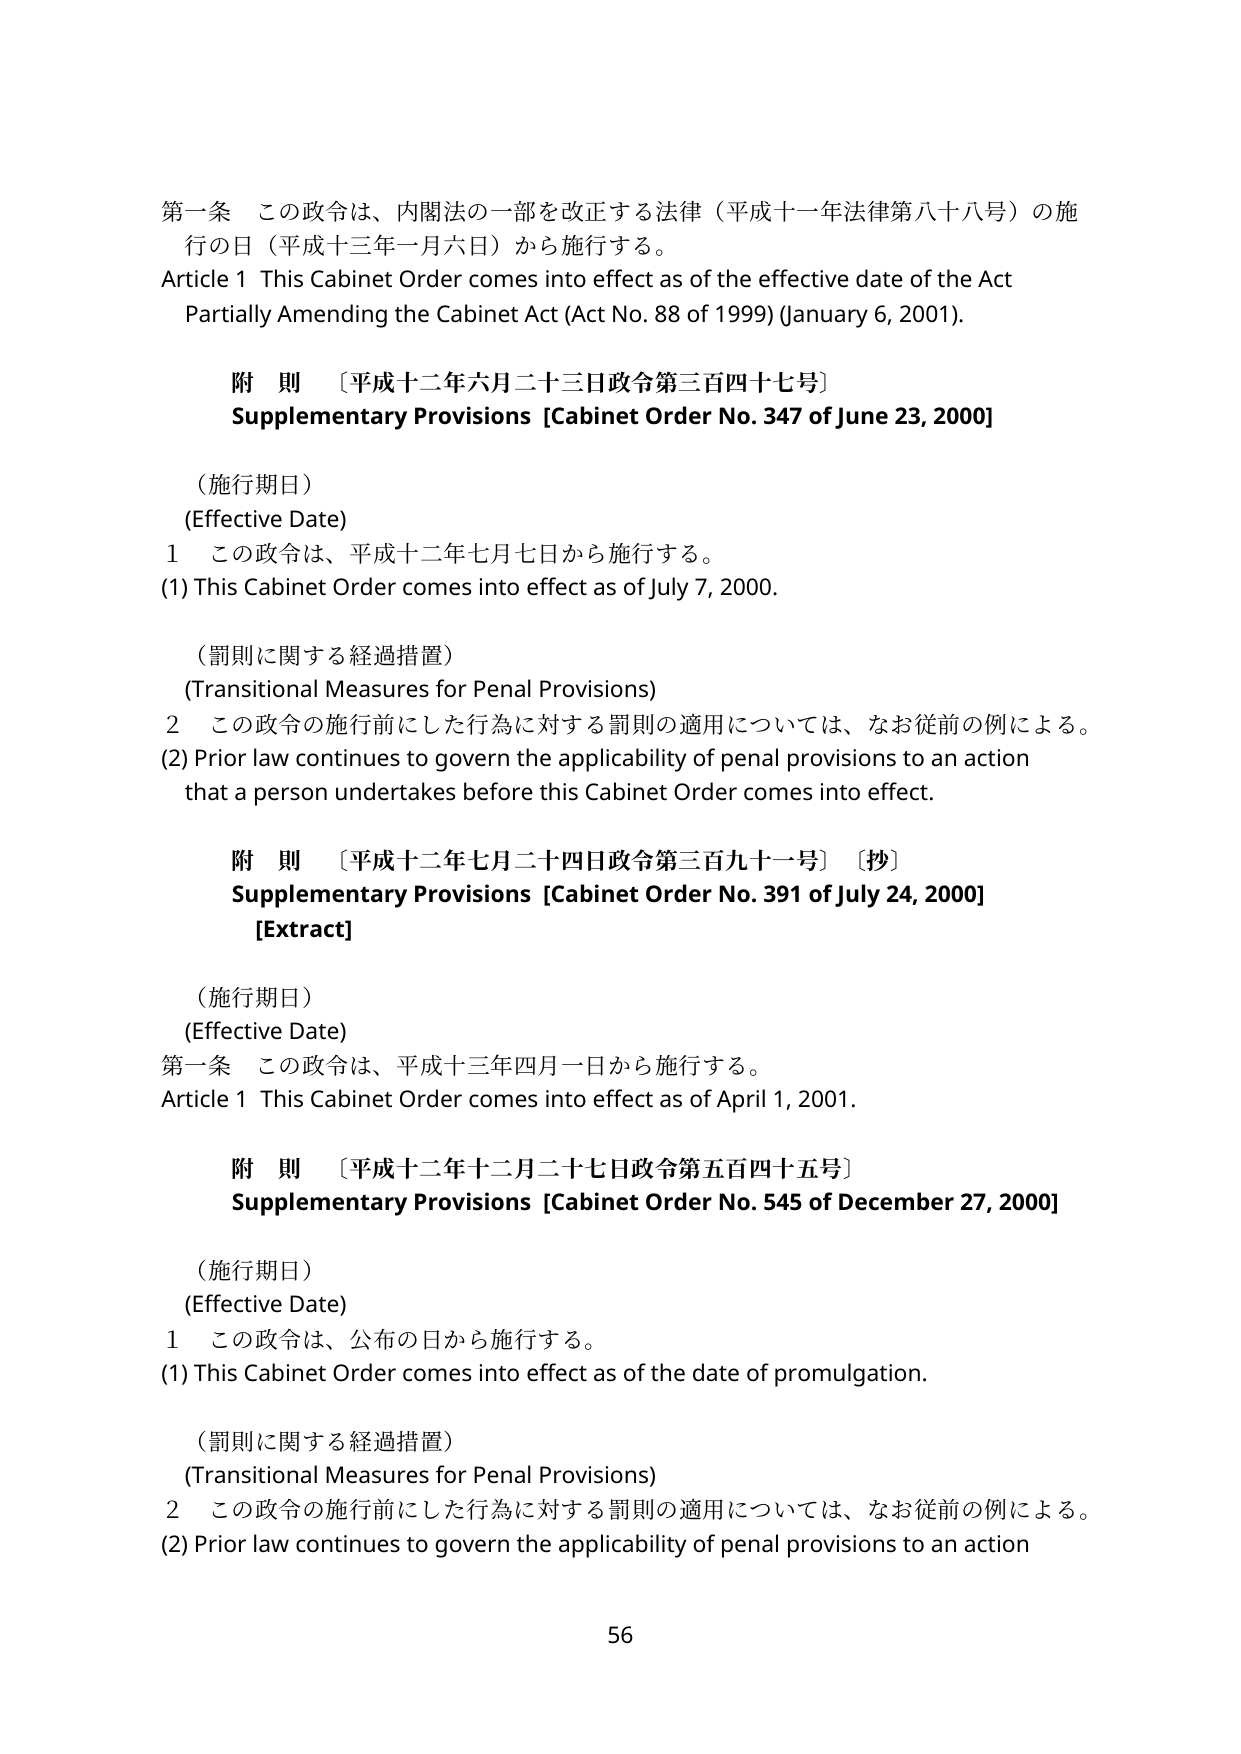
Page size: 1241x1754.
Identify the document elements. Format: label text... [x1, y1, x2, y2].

text Supplementary Provisions [Cabinet Order No. 347 of June 23, 2000] [230, 399, 1079, 433]
text (Effective Date) [184, 1287, 1079, 1321]
text 附 則 〔平成十二年十二月二十七日政令第五百四十五号〕 [230, 1150, 1079, 1184]
text １ この政令は、公布の日から施行する。 [161, 1321, 1079, 1355]
text (Effective Date) [184, 1014, 1079, 1048]
text ２ この政令の施行前にした行為に対する罰則の適用については、なお従前の例による。 [161, 1492, 1079, 1526]
text １ この政令は、平成十二年七月七日から施行する。 [161, 535, 1079, 569]
text （施行期日） [184, 1253, 1079, 1287]
text Article 1 This Cabinet Order comes into effect as of April 1, 2001. [161, 1082, 1079, 1116]
text 第一条 この政令は、平成十三年四月一日から施行する。 [161, 1048, 1079, 1082]
text (1) This Cabinet Order comes into effect as of July 7, 2000. [161, 569, 1079, 604]
text （罰則に関する経過措置） [184, 1424, 1079, 1458]
text Supplementary Provisions [Cabinet Order No. 391 of July 24, 2000] [Extract] [230, 877, 1079, 945]
text (1) This Cabinet Order comes into effect as of the date of promulgation. [161, 1355, 1079, 1389]
text 附 則 〔平成十二年六月二十三日政令第三百四十七号〕 [230, 364, 1079, 399]
text ２ この政令の施行前にした行為に対する罰則の適用については、なお従前の例による。 [161, 706, 1079, 740]
text 第一条 この政令は、内閣法の一部を改正する法律（平成十一年法律第八十八号）の施行の日（平成十三年一月六日）から施行する。 [161, 194, 1079, 262]
text (Effective Date) [184, 501, 1079, 535]
text Supplementary Provisions [Cabinet Order No. 545 of December 27, 2000] [230, 1184, 1079, 1219]
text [161, 1526, 1079, 1560]
text （施行期日） [184, 467, 1079, 501]
text （罰則に関する経過措置） [184, 638, 1079, 672]
text Article 1 This Cabinet Order comes into effect as of the effective date of the Act Partially Amending the Cabinet Act (Act No. 88 of 1999) (January 6, 2001). [161, 262, 1079, 330]
text 附 則 〔平成十二年七月二十四日政令第三百九十一号〕〔抄〕 [230, 843, 1079, 877]
text (Transitional Measures for Penal Provisions) [184, 1458, 1079, 1492]
text （施行期日） [184, 979, 1079, 1014]
text (Transitional Measures for Penal Provisions) [184, 672, 1079, 706]
